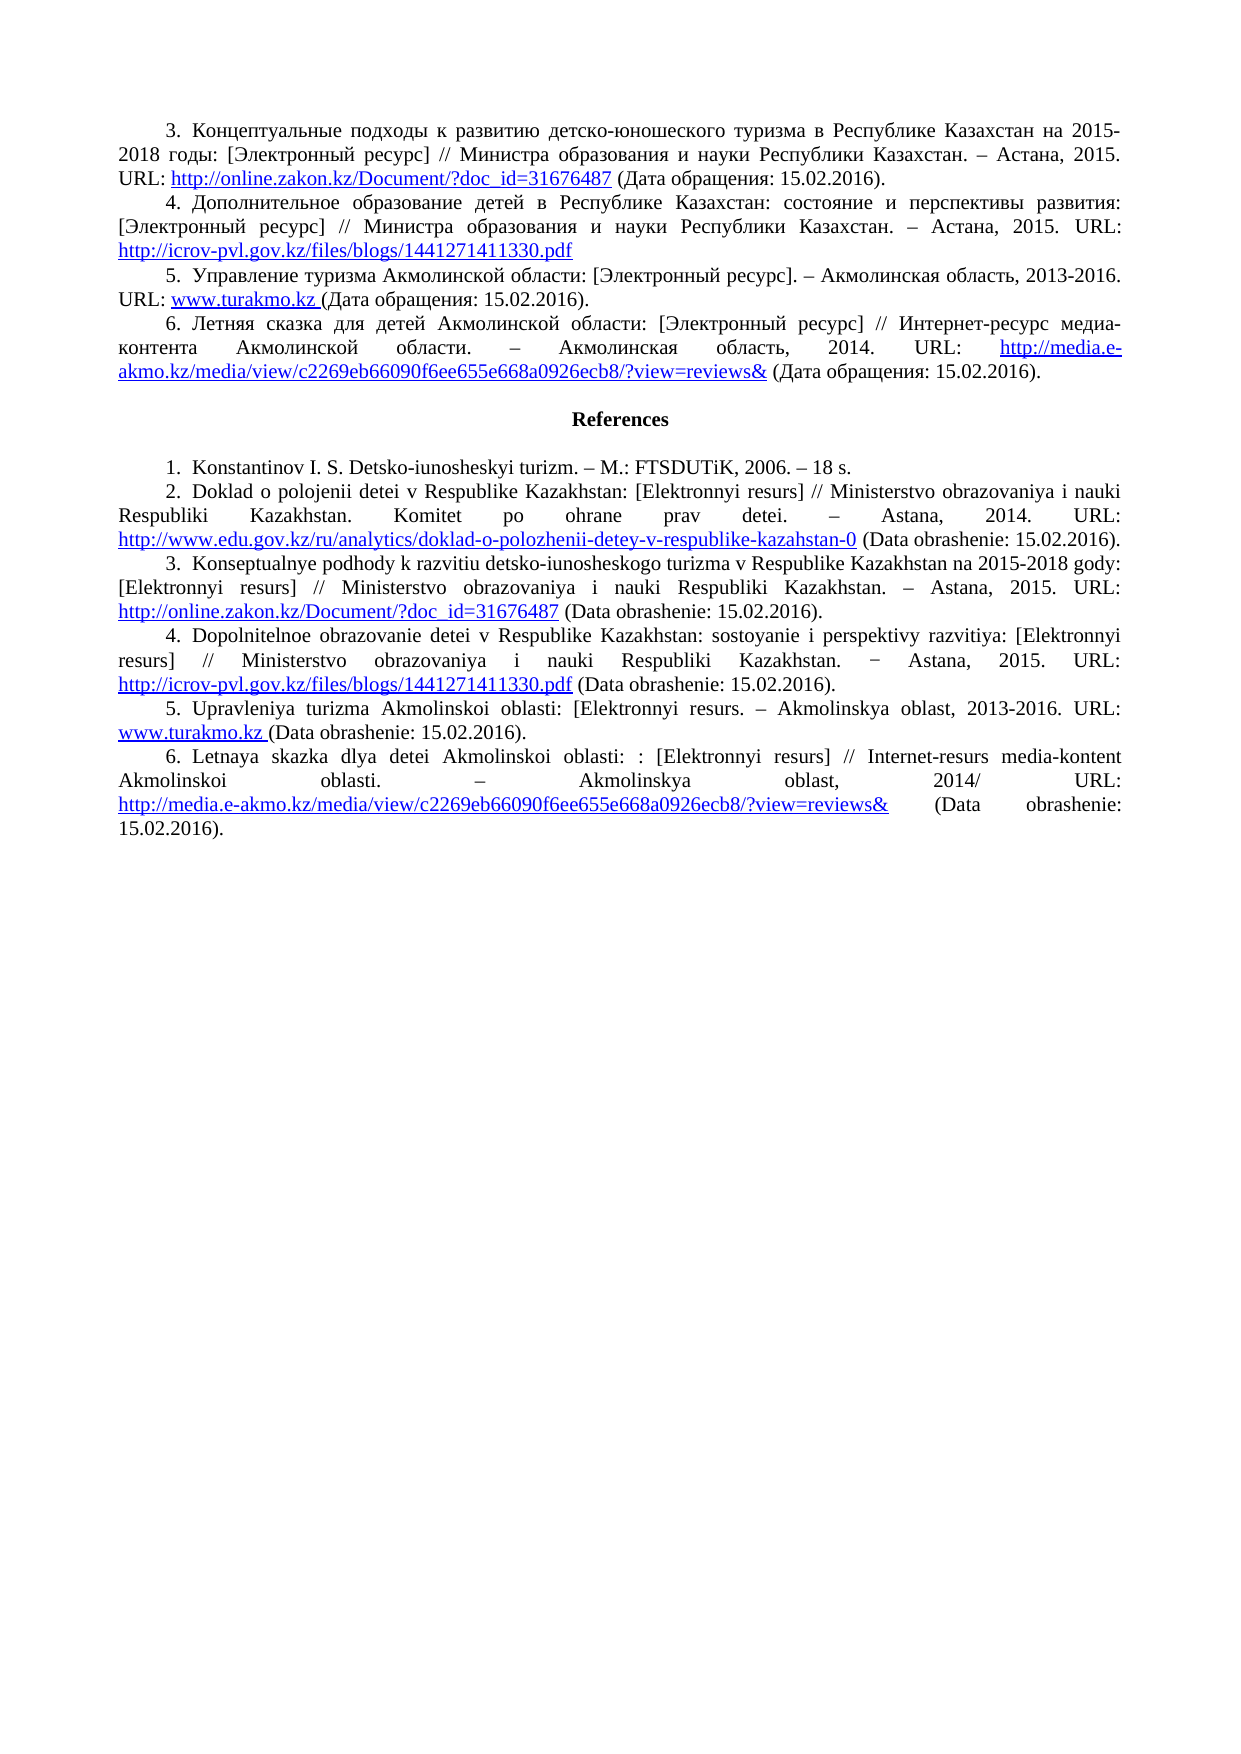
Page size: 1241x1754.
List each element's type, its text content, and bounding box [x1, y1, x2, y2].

list Konstantinov I. S. Detsko-iunosheskyi turizm. – М.: FTSDUTiK, 2006. – 18 s. [118, 455, 1122, 479]
text References [118, 407, 1122, 431]
list Konseptualnye podhody k razvitiu detsko-iunosheskogo turizma v Respublike Kazakhstan na 2015-2018 gody: [Elektronnyi resurs] // Ministerstvo obrazovaniya i nauki Respubliki Kazakhstan. – Astana, 2015. URL: http://online.zakon.kz/Document/?doc_id=31676487 (Data obrashenie: 15.02.2016). [118, 551, 1122, 623]
list Концептуальные подходы к развитию детско-юношеского туризма в Республике Казахстан на 2015-2018 годы: [Электронный ресурс] // Министра образования и науки Республики Казахстан. – Астана, 2015. URL: http://online.zakon.kz/Document/?doc_id=31676487 (Дата обращения: 15.02.2016). [118, 118, 1122, 190]
list Letnaya skazka dlya detei Akmolinskoi oblasti: : [Elektronnyi resurs] // Internet-resurs media-kontent Akmolinskoi oblasti. – Akmolinskya oblast, 2014/ URL: http://media.e-akmo.kz/media/view/c2269eb66090f6ee655e668a0926ecb8/?view=reviews& (Data obrashenie: 15.02.2016). [118, 744, 1122, 840]
list Летняя сказка для детей Акмолинской области: [Электронный ресурс] // Интернет-ресурс медиа-контента Акмолинской области. – Акмолинская область, 2014. URL: http://media.e-akmo.kz/media/view/c2269eb66090f6ee655e668a0926ecb8/?view=reviews& (Дата обращения: 15.02.2016). [118, 311, 1122, 383]
list Doklad o polojenii detei v Respublike Kazakhstan: [Elektronnyi resurs] // Ministerstvo obrazovaniya i nauki Respubliki Kazakhstan. Komitet po ohrane prav detei. – Astana, 2014. URL: http://www.edu.gov.kz/ru/analytics/doklad-o-polozhenii-detey-v-respublike-kazahstan-0 (Data obrashenie: 15.02.2016). [118, 479, 1122, 551]
list Dopolnitelnoe obrazovanie detei v Respublike Kazakhstan: sostoyanie i perspektivy razvitiya: [Elektronnyi resurs] // Ministerstvo obrazovaniya i nauki Respubliki Kazakhstan. − Astana, 2015. URL: http://icrov-pvl.gov.kz/files/blogs/1441271411330.pdf (Data obrashenie: 15.02.2016). [118, 623, 1122, 696]
list Дополнительное образование детей в Республике Казахстан: состояние и перспективы развития: [Электронный ресурс] // Министра образования и науки Республики Казахстан. – Астана, 2015. URL: http://icrov-pvl.gov.kz/files/blogs/1441271411330.pdf [118, 190, 1122, 262]
list Upravleniya turizma Akmolinskoi oblasti: [Elektronnyi resurs. – Akmolinskya oblast, 2013-2016. URL: www.turakmo.kz (Data obrashenie: 15.02.2016). [118, 696, 1122, 744]
list Управление туризма Акмолинской области: [Электронный ресурс]. – Акмолинская область, 2013-2016. URL: www.turakmo.kz (Дата обращения: 15.02.2016). [118, 262, 1122, 311]
